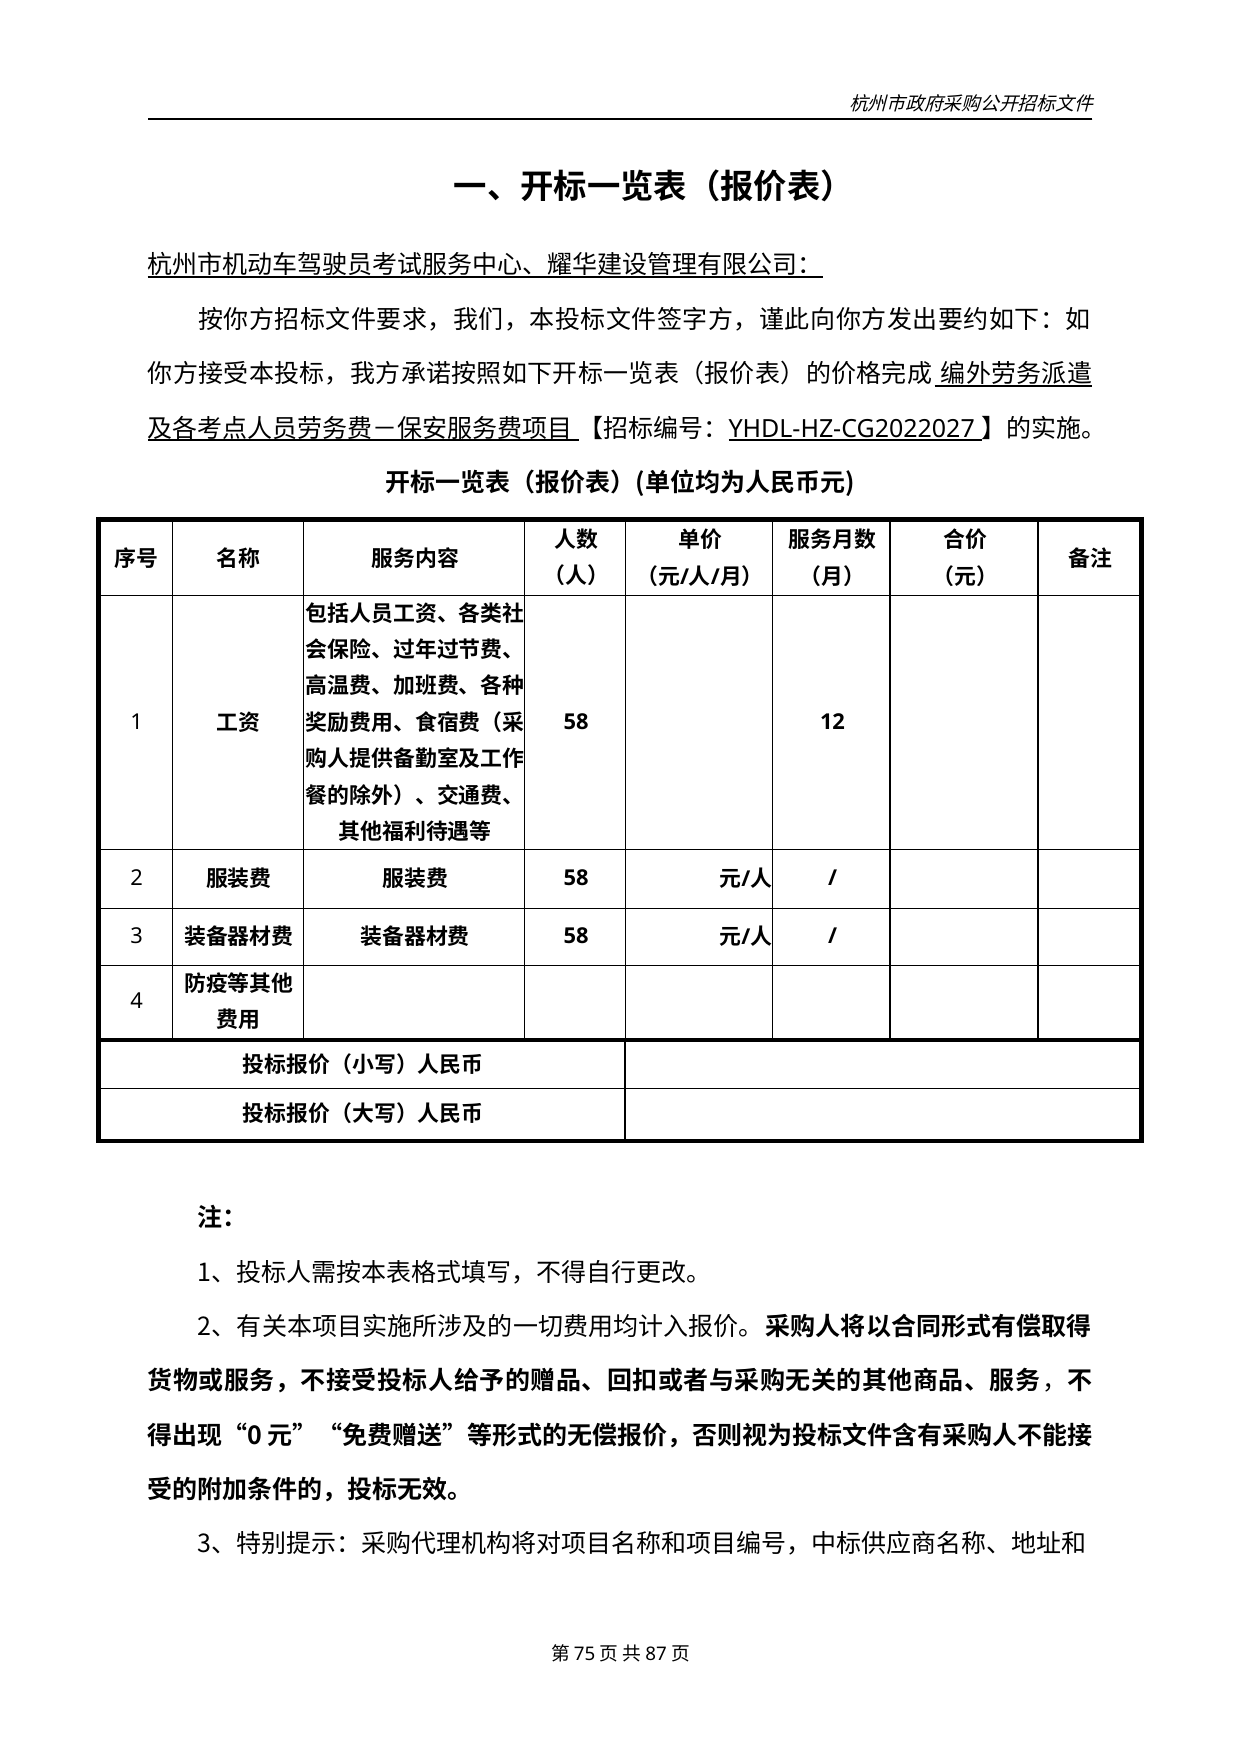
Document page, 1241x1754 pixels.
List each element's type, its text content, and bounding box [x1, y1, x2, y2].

table_cell [626, 1042, 1139, 1088]
table_cell 投标报价（小写）人民币 [101, 1042, 624, 1088]
table_header 服务内容 [304, 522, 524, 595]
table_header 人数 （人） [525, 522, 625, 595]
text 杭州市机动车驾驶员考试服务中心、耀华建设管理有限公司： [148, 245, 1092, 281]
table_cell 服装费 [173, 850, 303, 907]
table_cell 1 [101, 596, 172, 849]
text 2、有关本项目实施所涉及的一切费用均计入报价。采购人将以合同形式有偿取得货物或服务，不接受投标人给予的赠品、回扣或者与采购无关的其他商品、服务，不得出现“0元”“免费赠送”等形式的无偿报价，否则视为投标文件含有采购人不能接受的附加条件的，投标无效。 [148, 1306, 1092, 1506]
text 一、开标一览表（报价表） [148, 160, 1092, 208]
text 注： [198, 1198, 1092, 1234]
table_cell [891, 596, 1037, 849]
table_header 单价 （元/人/月） [626, 522, 772, 595]
table_header 序号 [101, 522, 172, 595]
table_cell [1039, 850, 1139, 907]
table_cell 2 [101, 850, 172, 907]
table_cell [891, 909, 1037, 965]
table_cell [626, 596, 772, 849]
table_cell 包括人员工资、各类社会保险、过年过节费、高温费、加班费、各种奖励费用、食宿费（采购人提供备勤室及工作餐的除外）、交通费、其他福利待遇等 [304, 596, 524, 849]
table_cell 元/人 [626, 850, 772, 907]
table_cell [1039, 596, 1139, 849]
table_cell 防疫等其他费用 [173, 966, 303, 1038]
table_cell 装备器材费 [173, 909, 303, 965]
text 1、投标人需按本表格式填写，不得自行更改。 [147, 1252, 1092, 1288]
table_cell [304, 966, 524, 1038]
table_header 服务月数（月） [773, 522, 889, 595]
table_cell / [773, 909, 889, 965]
table_cell [891, 966, 1037, 1038]
text 开标一览表（报价表）(单位均为人民币元) [148, 462, 1092, 499]
table_cell [626, 1089, 1139, 1138]
table_cell [525, 966, 625, 1038]
table_cell 装备器材费 [304, 909, 524, 965]
table_cell 服装费 [304, 850, 524, 907]
table_cell 3 [101, 909, 172, 965]
table_cell [626, 966, 772, 1038]
table_cell [891, 850, 1037, 907]
text 按你方招标文件要求，我们，本投标文件签字方，谨此向你方发出要约如下：如你方接受本投标，我方承诺按照如下开标一览表（报价表）的价格完成 编外劳务派遣及各考点人员劳务费－保安服务费项目 【招标编号：YHDL-HZ-CG2022027 】的实施。 [148, 299, 1092, 444]
table_cell [773, 966, 889, 1038]
table_header 合价 （元） [891, 522, 1037, 595]
table_cell 58 [525, 909, 625, 965]
table_cell / [773, 850, 889, 907]
table_cell [1039, 966, 1139, 1038]
table_header 名称 [173, 522, 303, 595]
table_cell [1039, 909, 1139, 965]
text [148, 1524, 1092, 1560]
table_cell 12 [773, 596, 889, 849]
table_cell 58 [525, 850, 625, 907]
table_cell 投标报价（大写）人民币 [101, 1089, 624, 1138]
table_header 备注 [1039, 522, 1139, 595]
table_cell 58 [525, 596, 625, 849]
table_cell 工资 [173, 596, 303, 849]
table_cell 4 [101, 966, 172, 1038]
table_cell 元/人 [626, 909, 772, 965]
